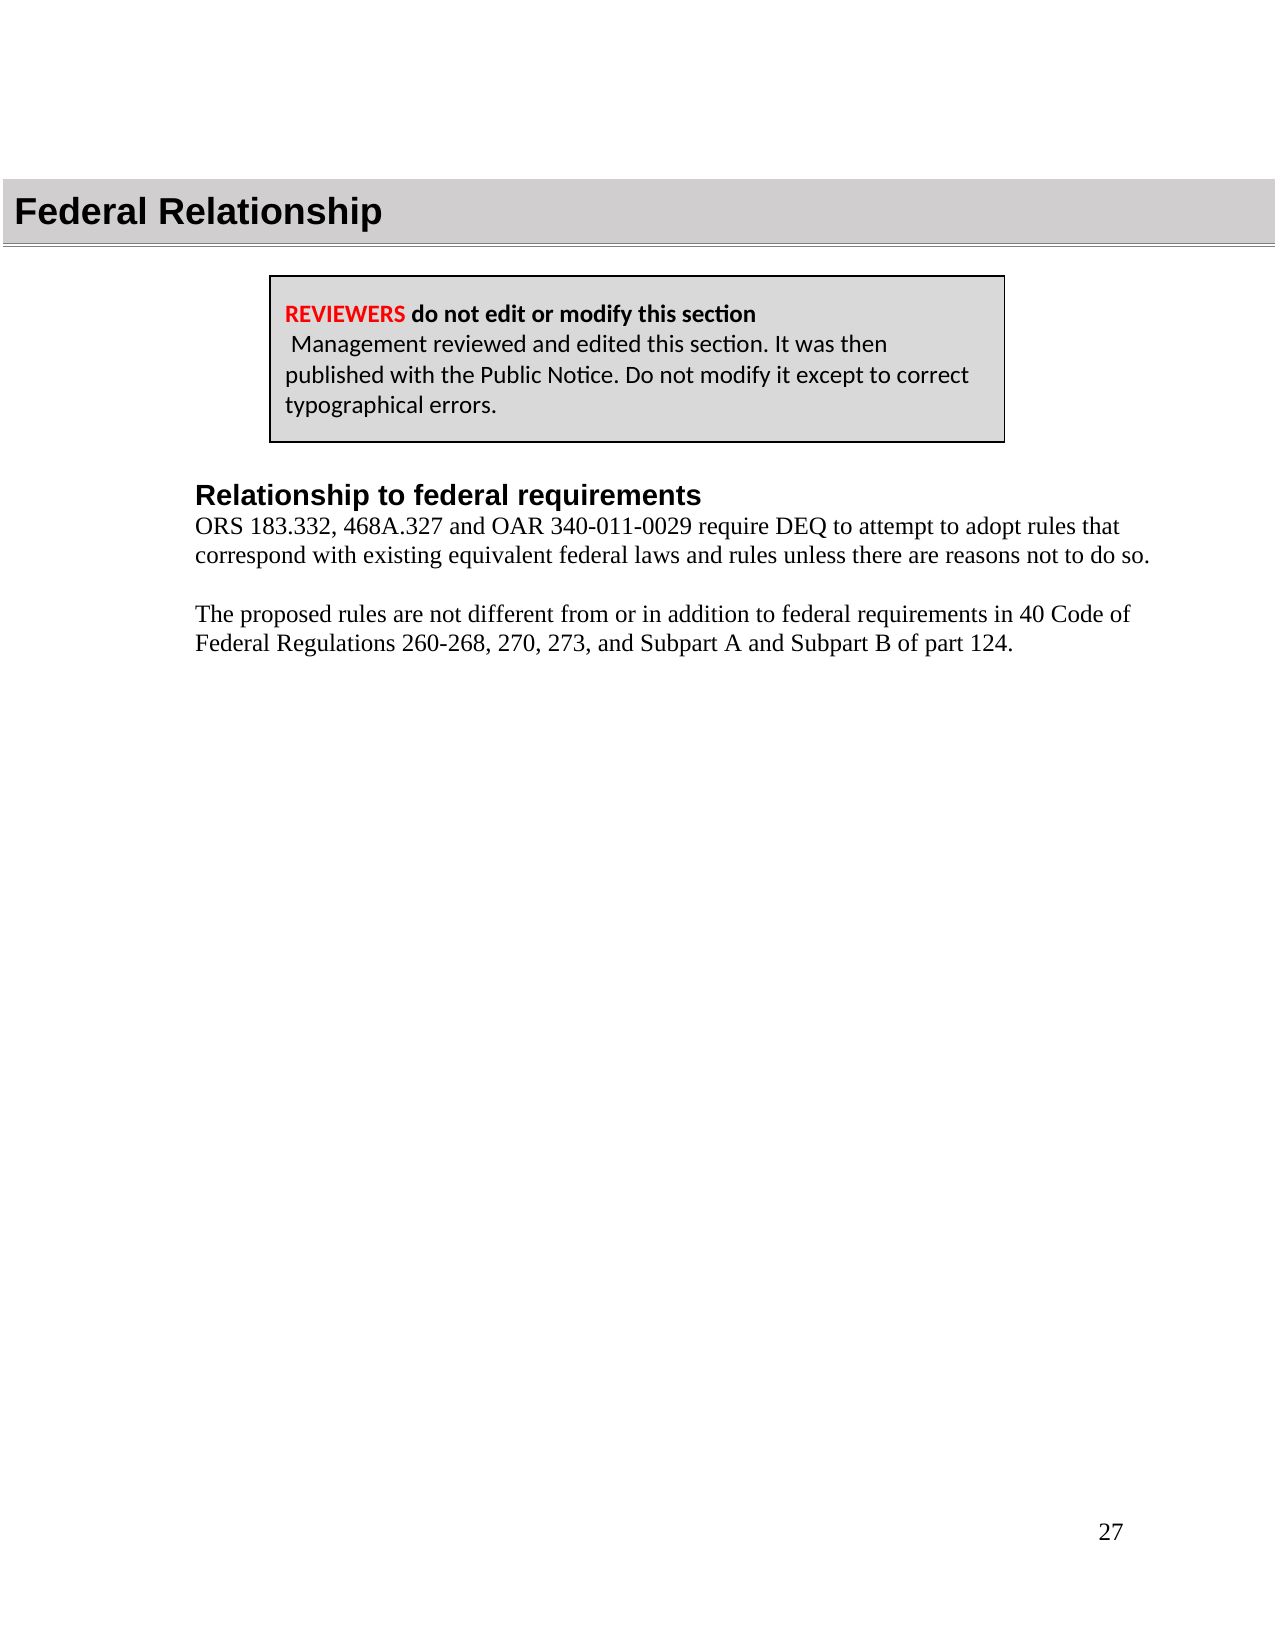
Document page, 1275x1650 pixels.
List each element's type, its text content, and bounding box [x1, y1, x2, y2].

table_header Federal Relationship [3, 179, 1275, 243]
text ORS 183.332, 468A.327 and OAR 340-011-0029 require DEQ to attempt to adopt rules that correspond with existing equivalent federal laws and rules unless there are reasons not to do so. [195, 511, 1170, 569]
text The proposed rules are not different from or in addition to federal requirements in 40 Code of Federal Regulations 260-268, 270, 273, and Subpart A and Subpart B of part 124. [195, 599, 1170, 657]
subtitle Relationship to federal requirements [195, 478, 1170, 511]
